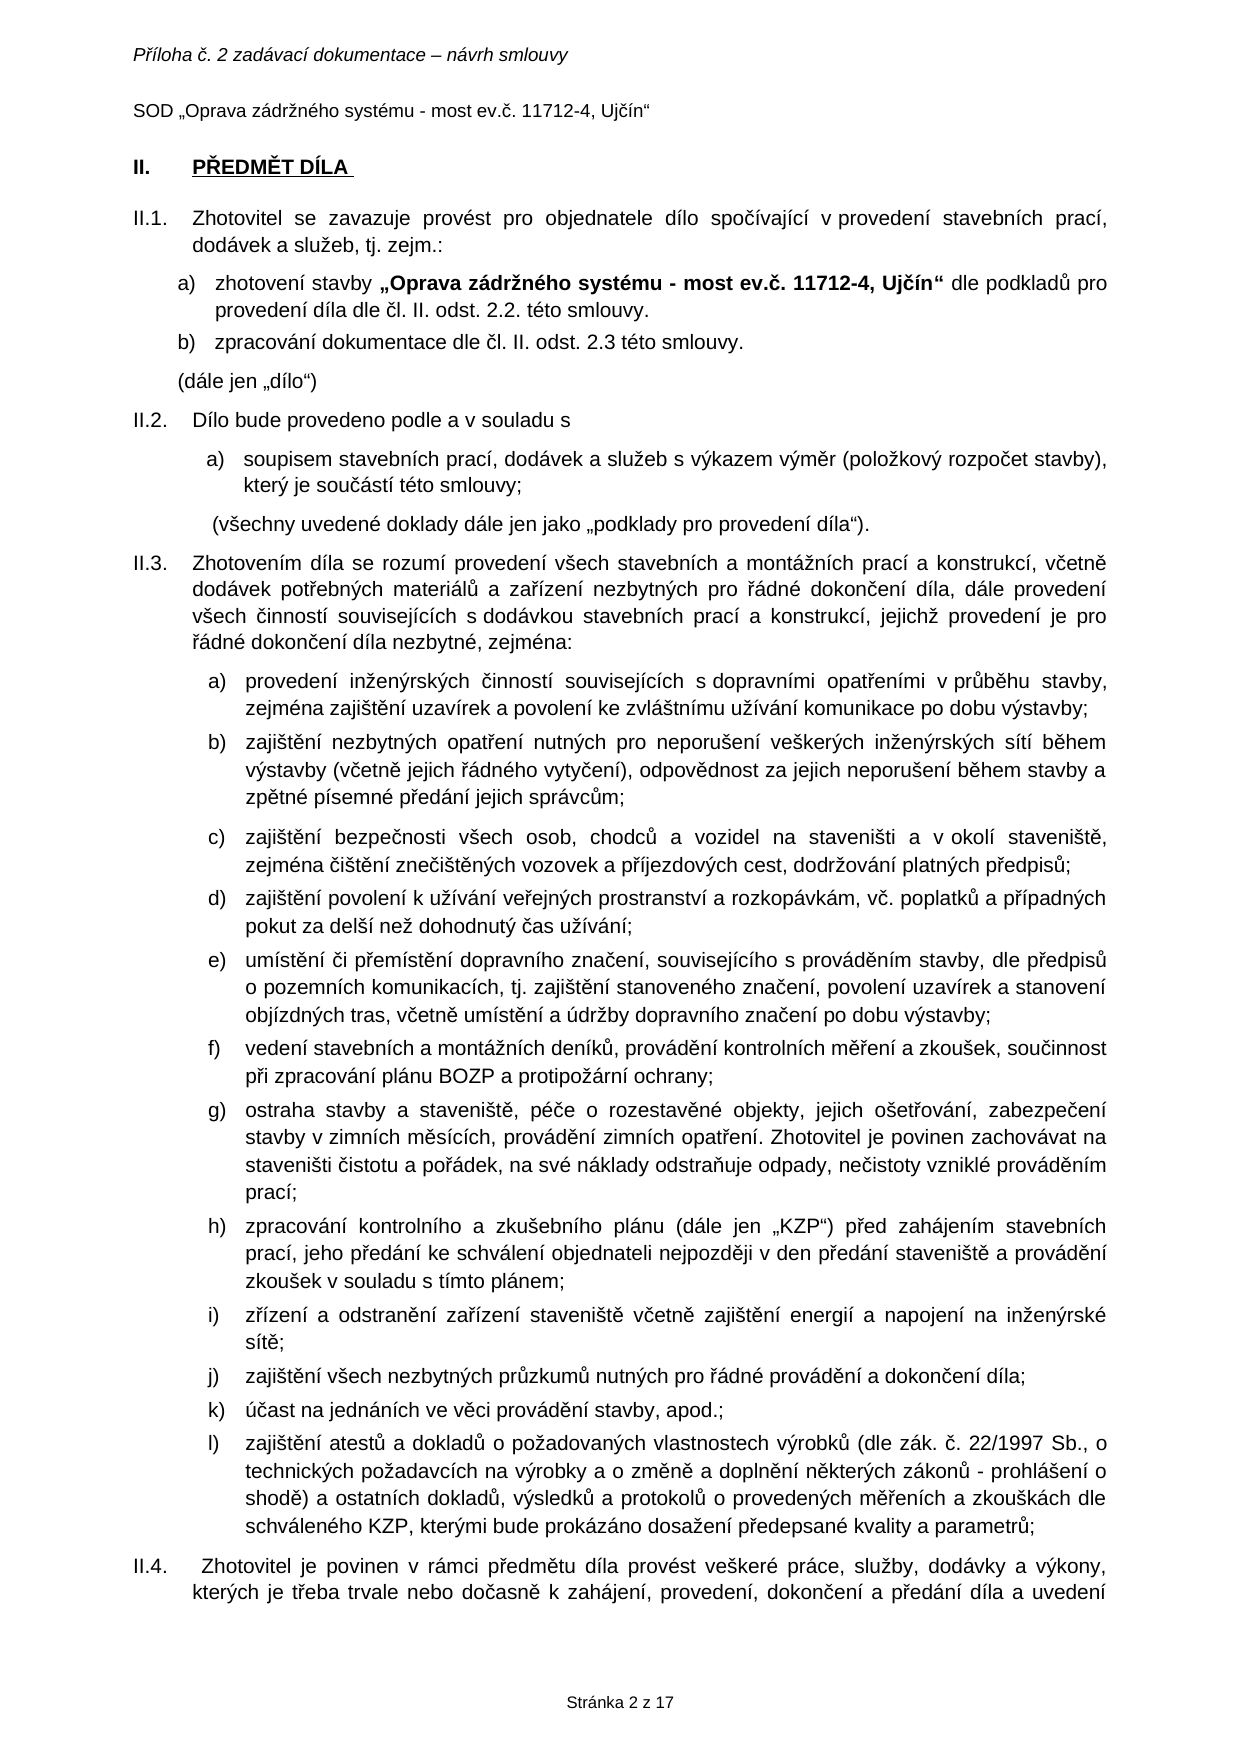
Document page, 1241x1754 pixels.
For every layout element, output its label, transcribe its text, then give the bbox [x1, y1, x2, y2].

list provedení inženýrských činností souvisejících s dopravními opatřeními v průběhu stavby, zejména zajištění uzavírek a povolení ke zvláštnímu užívání komunikace po dobu výstavby; [208, 669, 1107, 720]
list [133, 1554, 1107, 1604]
list ostraha stavby a staveniště, péče o rozestavěné objekty, jejich ošetřování, zabezpečení stavby v zimních měsících, provádění zimních opatření. Zhotovitel je povinen zachovávat na staveništi čistotu a pořádek, na své náklady odstraňuje odpady, nečistoty vzniklé prováděním prací; [208, 1097, 1107, 1204]
list soupisem stavebních prací, dodávek a služeb s výkazem výměr (položkový rozpočet stavby), který je součástí této smlouvy; [206, 447, 1107, 497]
list zřízení a odstranění zařízení staveniště včetně zajištění energií a napojení na inženýrské sítě; [208, 1302, 1107, 1354]
list Zhotovitel se zavazuje provést pro objednatele dílo spočívající v provedení stavebních prací, dodávek a služeb, tj. zejm.: [133, 206, 1107, 256]
list zajištění všech nezbytných průzkumů nutných pro řádné provádění a dokončení díla; [208, 1364, 1107, 1388]
list zhotovení stavby „Oprava zádržného systému - most ev.č. 11712-4, Ujčín“ dle podkladů pro provedení díla dle čl. II. odst. 2.2. této smlouvy. [177, 271, 1107, 322]
list zajištění bezpečnosti všech osob, chodců a vozidel na staveništi a v okolí staveniště, zejména čištění znečištěných vozovek a příjezdových cest, dodržování platných předpisů; [208, 825, 1107, 876]
list zajištění atestů a dokladů o požadovaných vlastnostech výrobků (dle zák. č. 22/1997 Sb., o technických požadavcích na výrobky a o změně a doplnění některých zákonů - prohlášení o shodě) a ostatních dokladů, výsledků a protokolů o provedených měřeních a zkouškách dle schváleného KZP, kterými bude prokázáno dosažení předepsané kvality a parametrů; [208, 1431, 1107, 1538]
list zpracování kontrolního a zkušebního plánu (dále jen „KZP“) před zahájením stavebních prací, jeho předání ke schválení objednateli nejpozději v den předání staveniště a provádění zkoušek v souladu s tímto plánem; [208, 1214, 1107, 1293]
list Dílo bude provedeno podle a v souladu s [133, 408, 1107, 432]
list umístění či přemístění dopravního značení, souvisejícího s prováděním stavby, dle předpisů o pozemních komunikacích, tj. zajištění stanoveného značení, povolení uzavírek a stanovení objízdných tras, včetně umístění a údržby dopravního značení po dobu výstavby; [208, 947, 1107, 1026]
text (všechny uvedené doklady dále jen jako „podklady pro provedení díla“). [206, 512, 1107, 536]
list zajištění povolení k užívání veřejných prostranství a rozkopávkám, vč. poplatků a případných pokut za delší než dohodnutý čas užívání; [208, 886, 1107, 938]
list zpracování dokumentace dle čl. II. odst. 2.3 této smlouvy. [177, 330, 1107, 354]
list účast na jednáních ve věci provádění stavby, apod.; [208, 1397, 1107, 1421]
list PŘEDMĚT DÍLA [133, 155, 1107, 179]
text (dále jen „dílo“) [177, 369, 1107, 393]
list Zhotovením díla se rozumí provedení všech stavebních a montážních prací a konstrukcí, včetně dodávek potřebných materiálů a zařízení nezbytných pro řádné dokončení díla, dále provedení všech činností souvisejících s dodávkou stavebních prací a konstrukcí, jejichž provedení je pro řádné dokončení díla nezbytné, zejména: [133, 551, 1107, 654]
list vedení stavebních a montážních deníků, provádění kontrolních měření a zkoušek, součinnost při zpracování plánu BOZP a protipožární ochrany; [208, 1036, 1107, 1088]
list zajištění nezbytných opatření nutných pro neporušení veškerých inženýrských sítí během výstavby (včetně jejich řádného vytyčení), odpovědnost za jejich neporušení během stavby a zpětné písemné předání jejich správcům; [208, 730, 1107, 809]
